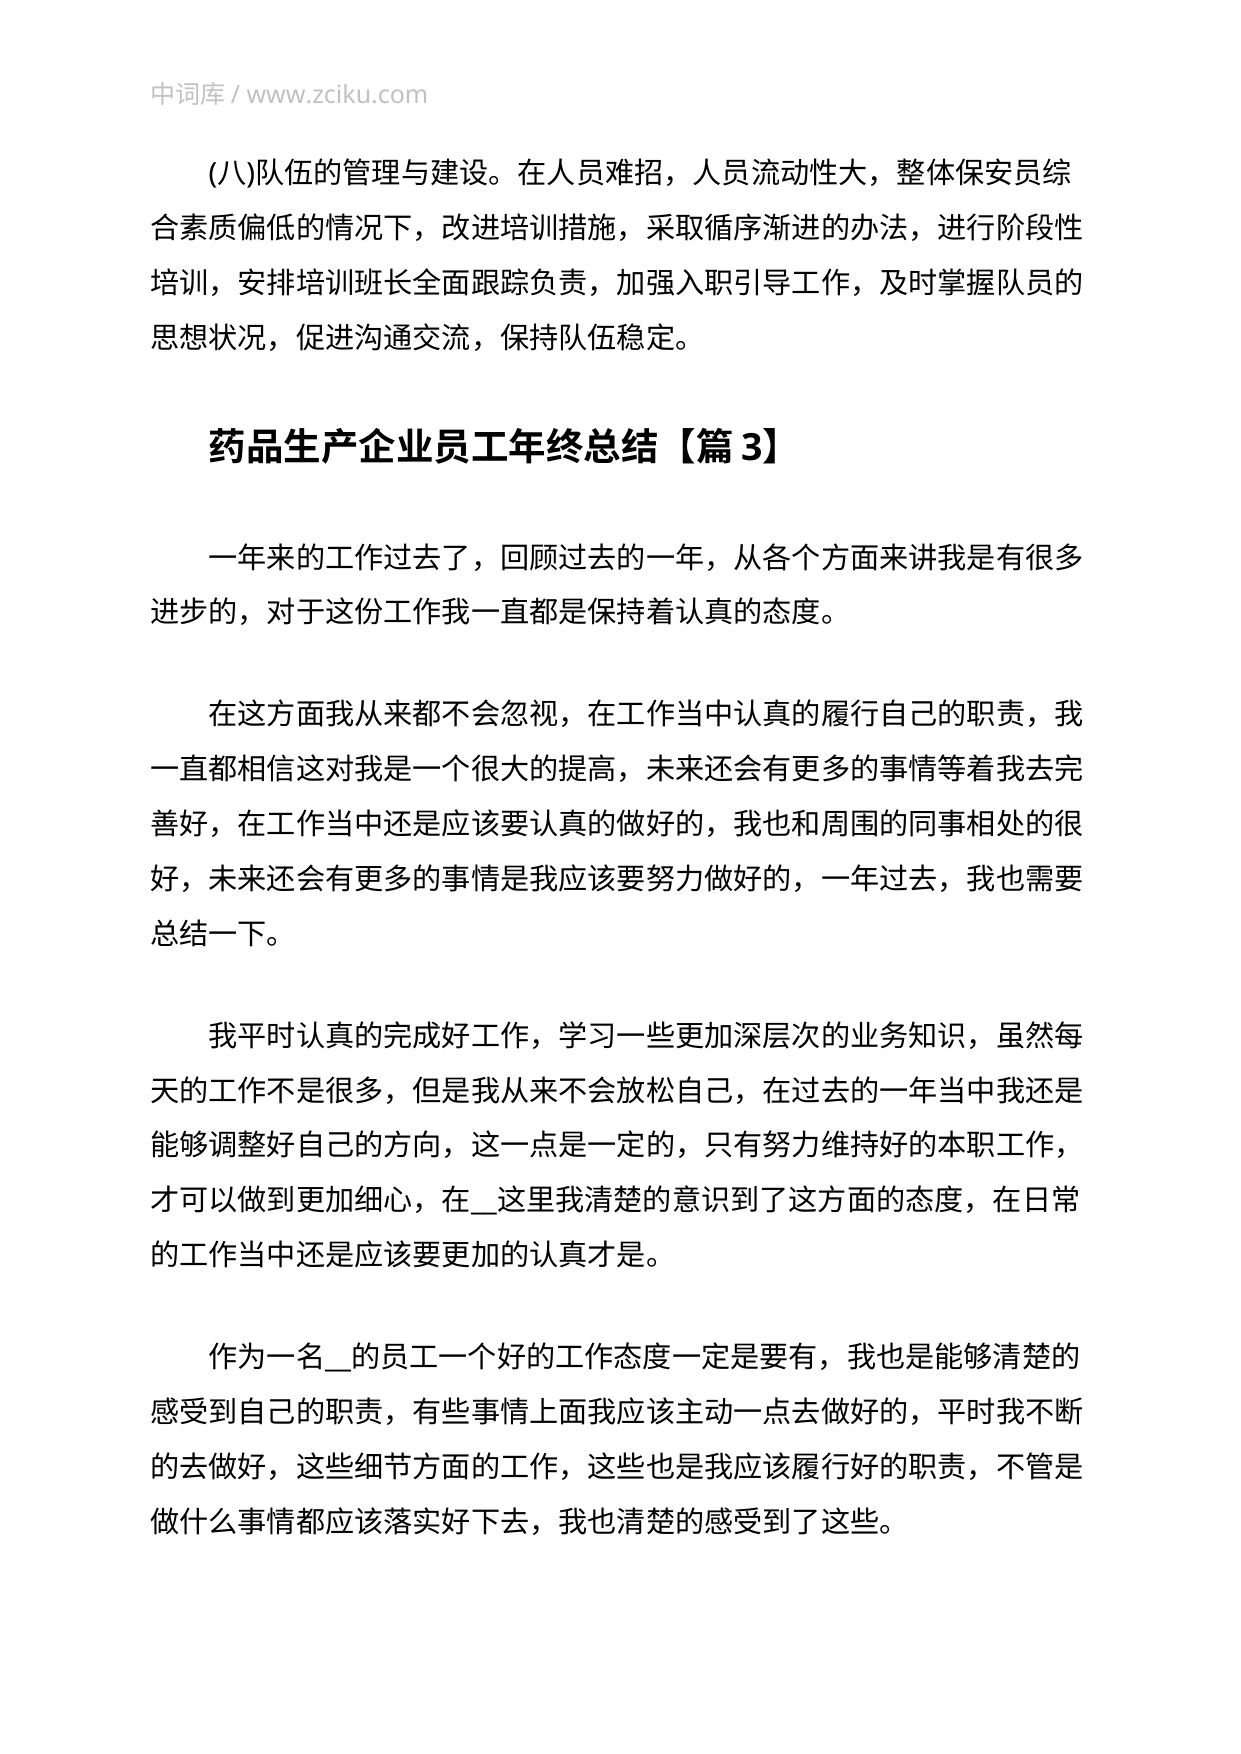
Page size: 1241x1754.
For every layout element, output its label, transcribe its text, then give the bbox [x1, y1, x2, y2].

text 一年来的工作过去了，回顾过去的一年，从各个方面来讲我是有很多进步的，对于这份工作我一直都是保持着认真的态度。 [150, 534, 1090, 631]
text 在这方面我从来都不会忽视，在工作当中认真的履行自己的职责，我一直都相信这对我是一个很大的提高，未来还会有更多的事情等着我去完善好，在工作当中还是应该要认真的做好的，我也和周围的同事相处的很好，未来还会有更多的事情是我应该要努力做好的，一年过去，我也需要总结一下。 [150, 691, 1090, 953]
text (八)队伍的管理与建设。在人员难招，人员流动性大，整体保安员综合素质偏低的情况下，改进培训措施，采取循序渐进的办法，进行阶段性培训，安排培训班长全面跟踪负责，加强入职引导工作，及时掌握队员的思想状况，促进沟通交流，保持队伍稳定。 [150, 150, 1090, 357]
text 我平时认真的完成好工作，学习一些更加深层次的业务知识，虽然每天的工作不是很多，但是我从来不会放松自己，在过去的一年当中我还是能够调整好自己的方向，这一点是一定的，只有努力维持好的本职工作，才可以做到更加细心，在__这里我清楚的意识到了这方面的态度，在日常的工作当中还是应该要更加的认真才是。 [150, 1012, 1090, 1274]
text 作为一名__的员工一个好的工作态度一定是要有，我也是能够清楚的感受到自己的职责，有些事情上面我应该主动一点去做好的，平时我不断的去做好，这些细节方面的工作，这些也是我应该履行好的职责，不管是做什么事情都应该落实好下去，我也清楚的感受到了这些。 [150, 1334, 1090, 1541]
text 药品生产企业员工年终总结【篇3】 [150, 417, 1090, 471]
